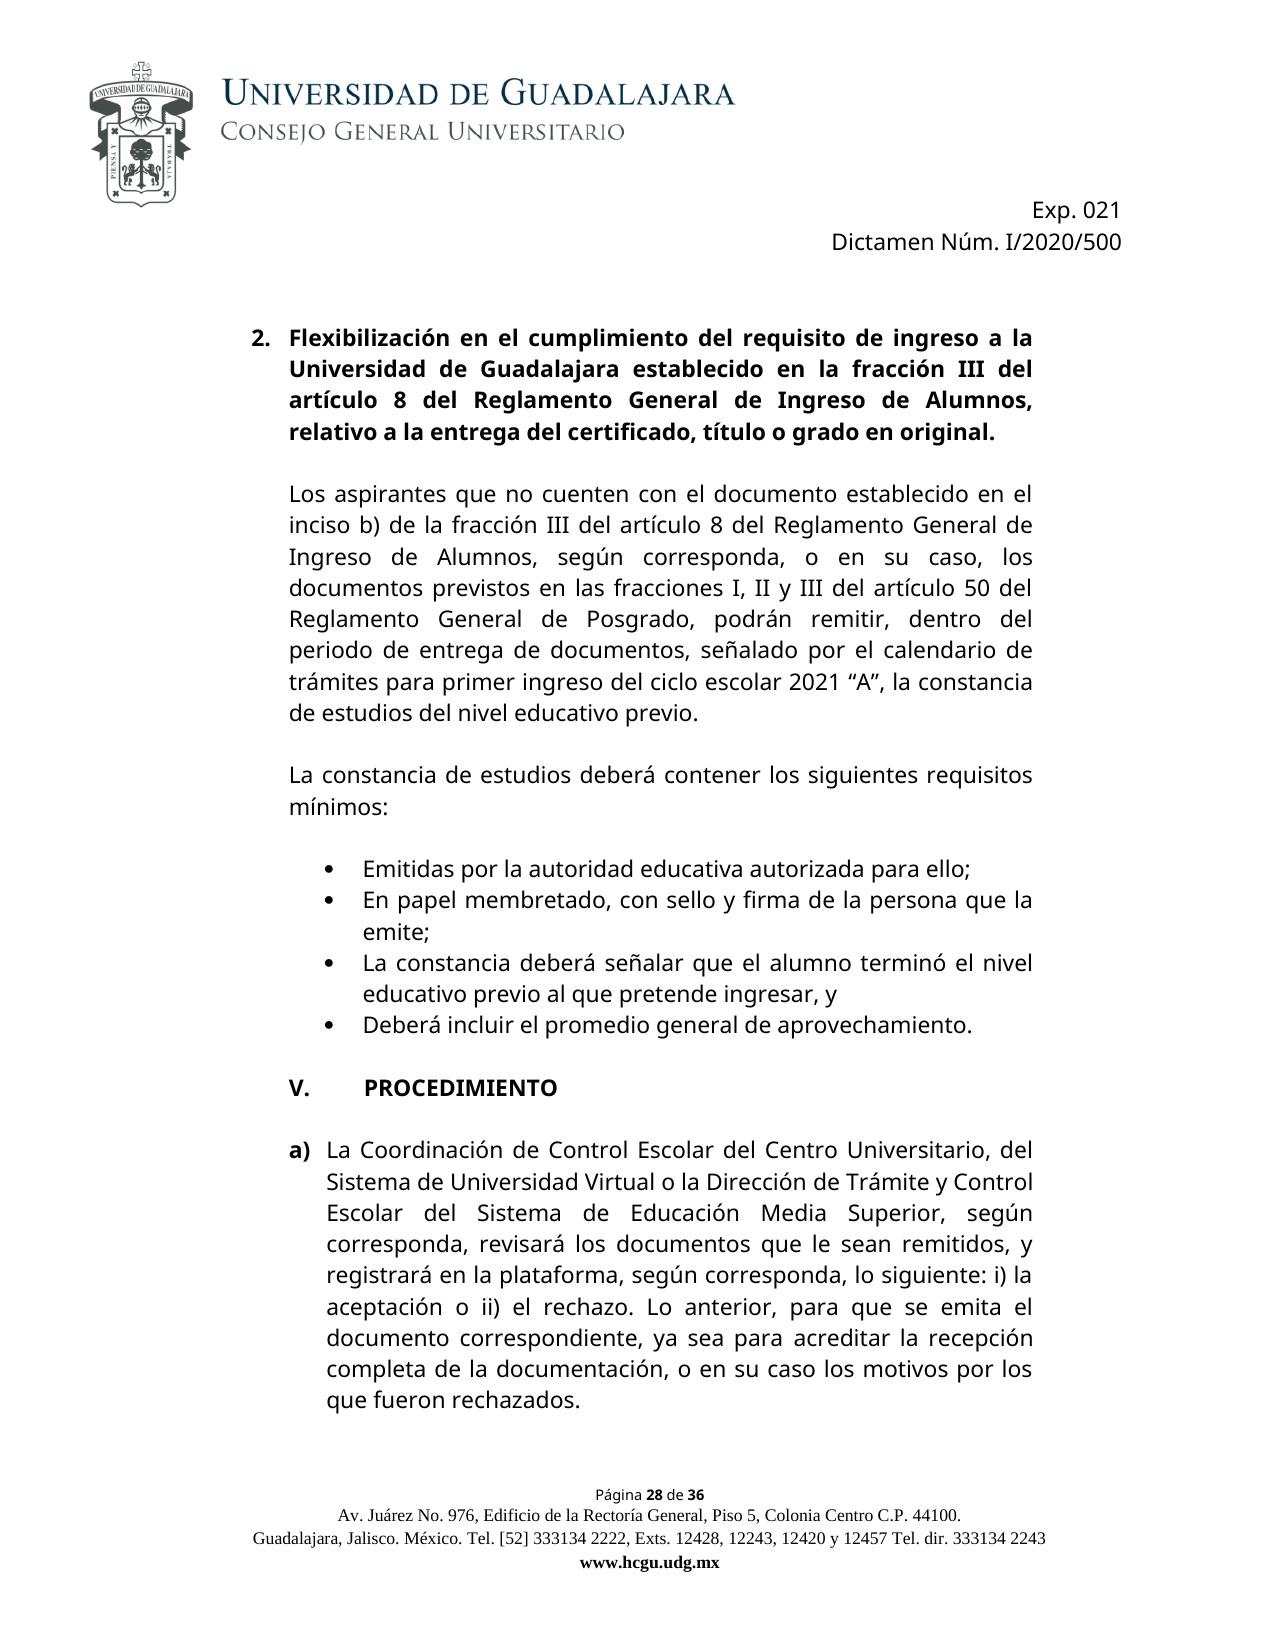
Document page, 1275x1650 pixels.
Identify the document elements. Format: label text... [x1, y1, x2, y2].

list PROCEDIMIENTO [288, 1072, 1034, 1103]
picture [1, 1, 1274, 268]
list En papel membretado, con sello y firma de la persona que la emite; [325, 884, 1034, 947]
text Los aspirantes que no cuenten con el documento establecido en el inciso b) de la fracción III del artículo 8 del Reglamento General de Ingreso de Alumnos, según corresponda, o en su caso, los documentos previstos en las fracciones I, II y III del artículo 50 del Reglamento General de Posgrado, podrán remitir, dentro del periodo de entrega de documentos, señalado por el calendario de trámites para primer ingreso del ciclo escolar 2021 “A”, la constancia de estudios del nivel educativo previo. [288, 478, 1034, 728]
list La constancia deberá señalar que el alumno terminó el nivel educativo previo al que pretende ingresar, y [325, 947, 1034, 1009]
list Emitidas por la autoridad educativa autorizada para ello; [325, 853, 1034, 884]
list Deberá incluir el promedio general de aprovechamiento. [325, 1009, 1034, 1041]
list La Coordinación de Control Escolar del Centro Universitario, del Sistema de Universidad Virtual o la Dirección de Trámite y Control Escolar del Sistema de Educación Media Superior, según corresponda, revisará los documentos que le sean remitidos, y registrará en la plataforma, según corresponda, lo siguiente: i) la aceptación o ii) el rechazo. Lo anterior, para que se emita el documento correspondiente, ya sea para acreditar la recepción completa de la documentación, o en su caso los motivos por los que fueron rechazados. [288, 1134, 1034, 1416]
text La constancia de estudios deberá contener los siguientes requisitos mínimos: [288, 759, 1034, 822]
list Flexibilización en el cumplimiento del requisito de ingreso a la Universidad de Guadalajara establecido en la fracción III del artículo 8 del Reglamento General de Ingreso de Alumnos, relativo a la entrega del certificado, título o grado en original. [251, 322, 1034, 447]
